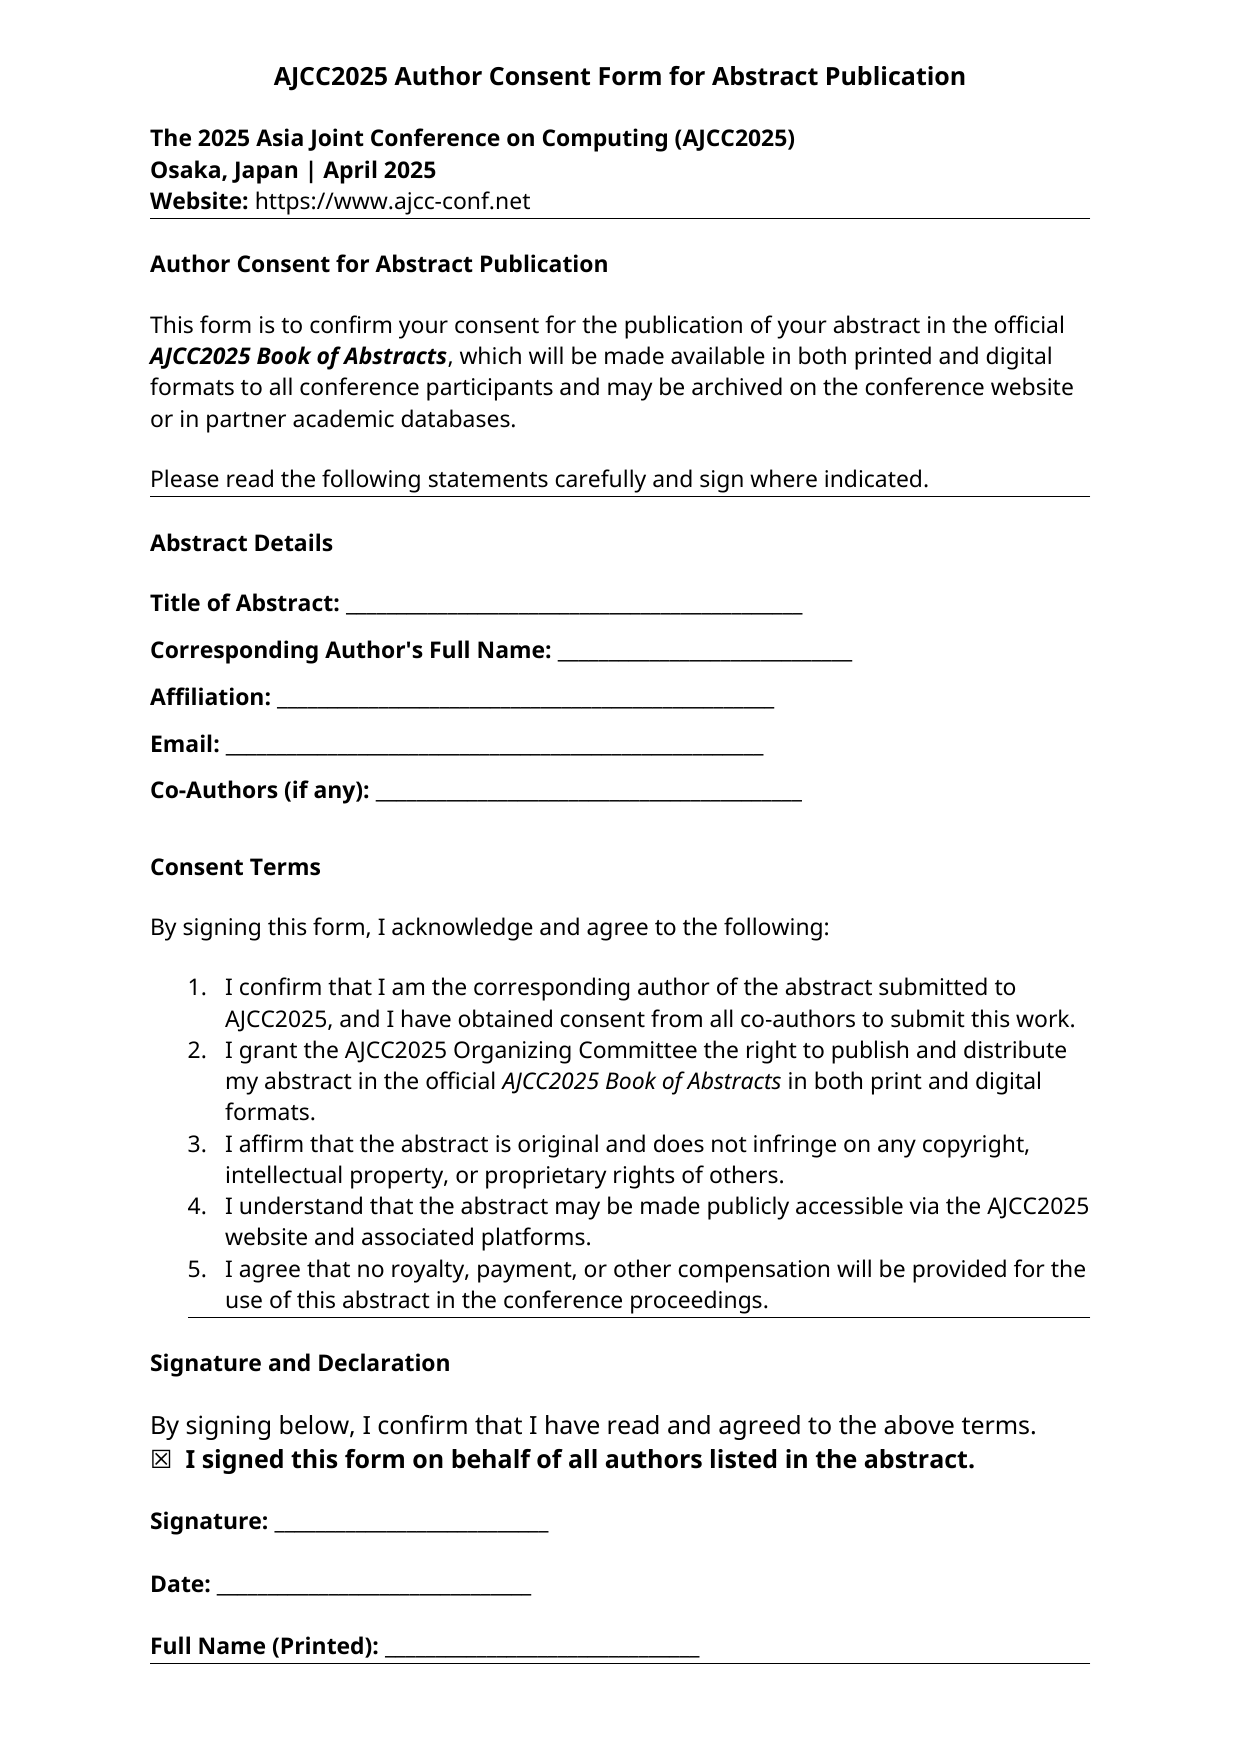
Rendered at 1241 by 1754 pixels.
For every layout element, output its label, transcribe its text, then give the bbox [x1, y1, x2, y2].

subtitle Abstract Details [150, 526, 1090, 558]
subtitle Author Consent for Abstract Publication [150, 248, 1090, 279]
list I confirm that I am the corresponding author of the abstract submitted to AJCC2025, and I have obtained consent from all co-authors to submit this work. [187, 971, 1090, 1034]
list I affirm that the abstract is original and does not infringe on any copyright, intellectual property, or proprietary rights of others. [187, 1127, 1090, 1190]
text By signing below, I confirm that I have read and agreed to the above terms. I signed this form on behalf of all authors listed in the abstract. [150, 1408, 1090, 1476]
text This form is to confirm your consent for the publication of your abstract in the official AJCC2025 Book of Abstracts, which will be made available in both printed and digital formats to all conference participants and may be archived on the conference website or in partner academic databases. [150, 309, 1090, 434]
text Signature: ___________________________ Date: _______________________________ Full Name (Printed): _______________________________ [150, 1505, 1090, 1663]
subtitle AJCC2025 Author Consent Form for Abstract Publication [150, 59, 1090, 93]
text By signing this form, I acknowledge and agree to the following: [150, 911, 1090, 942]
subtitle Signature and Declaration [150, 1347, 1090, 1378]
list I grant the AJCC2025 Organizing Committee the right to publish and distribute my abstract in the official AJCC2025 Book of Abstracts in both print and digital formats. [187, 1034, 1090, 1127]
text Please read the following statements carefully and sign where indicated. [150, 463, 1090, 496]
list I agree that no royalty, payment, or other compensation will be provided for the use of this abstract in the conference proceedings. [187, 1252, 1090, 1318]
list I understand that the abstract may be made publicly accessible via the AJCC2025 website and associated platforms. [187, 1190, 1090, 1252]
text The 2025 Asia Joint Conference on Computing (AJCC2025) Osaka, Japan | April 2025 Website: https://www.ajcc-conf.net [150, 122, 1090, 218]
subtitle Consent Terms [150, 850, 1090, 882]
text Title of Abstract: _____________________________________________ Corresponding Author's Full Name: _____________________________ Affiliation: _________________________________________________ Email: _____________________________________________________ Co-Authors (if any): __________________________________________ [150, 587, 1090, 806]
